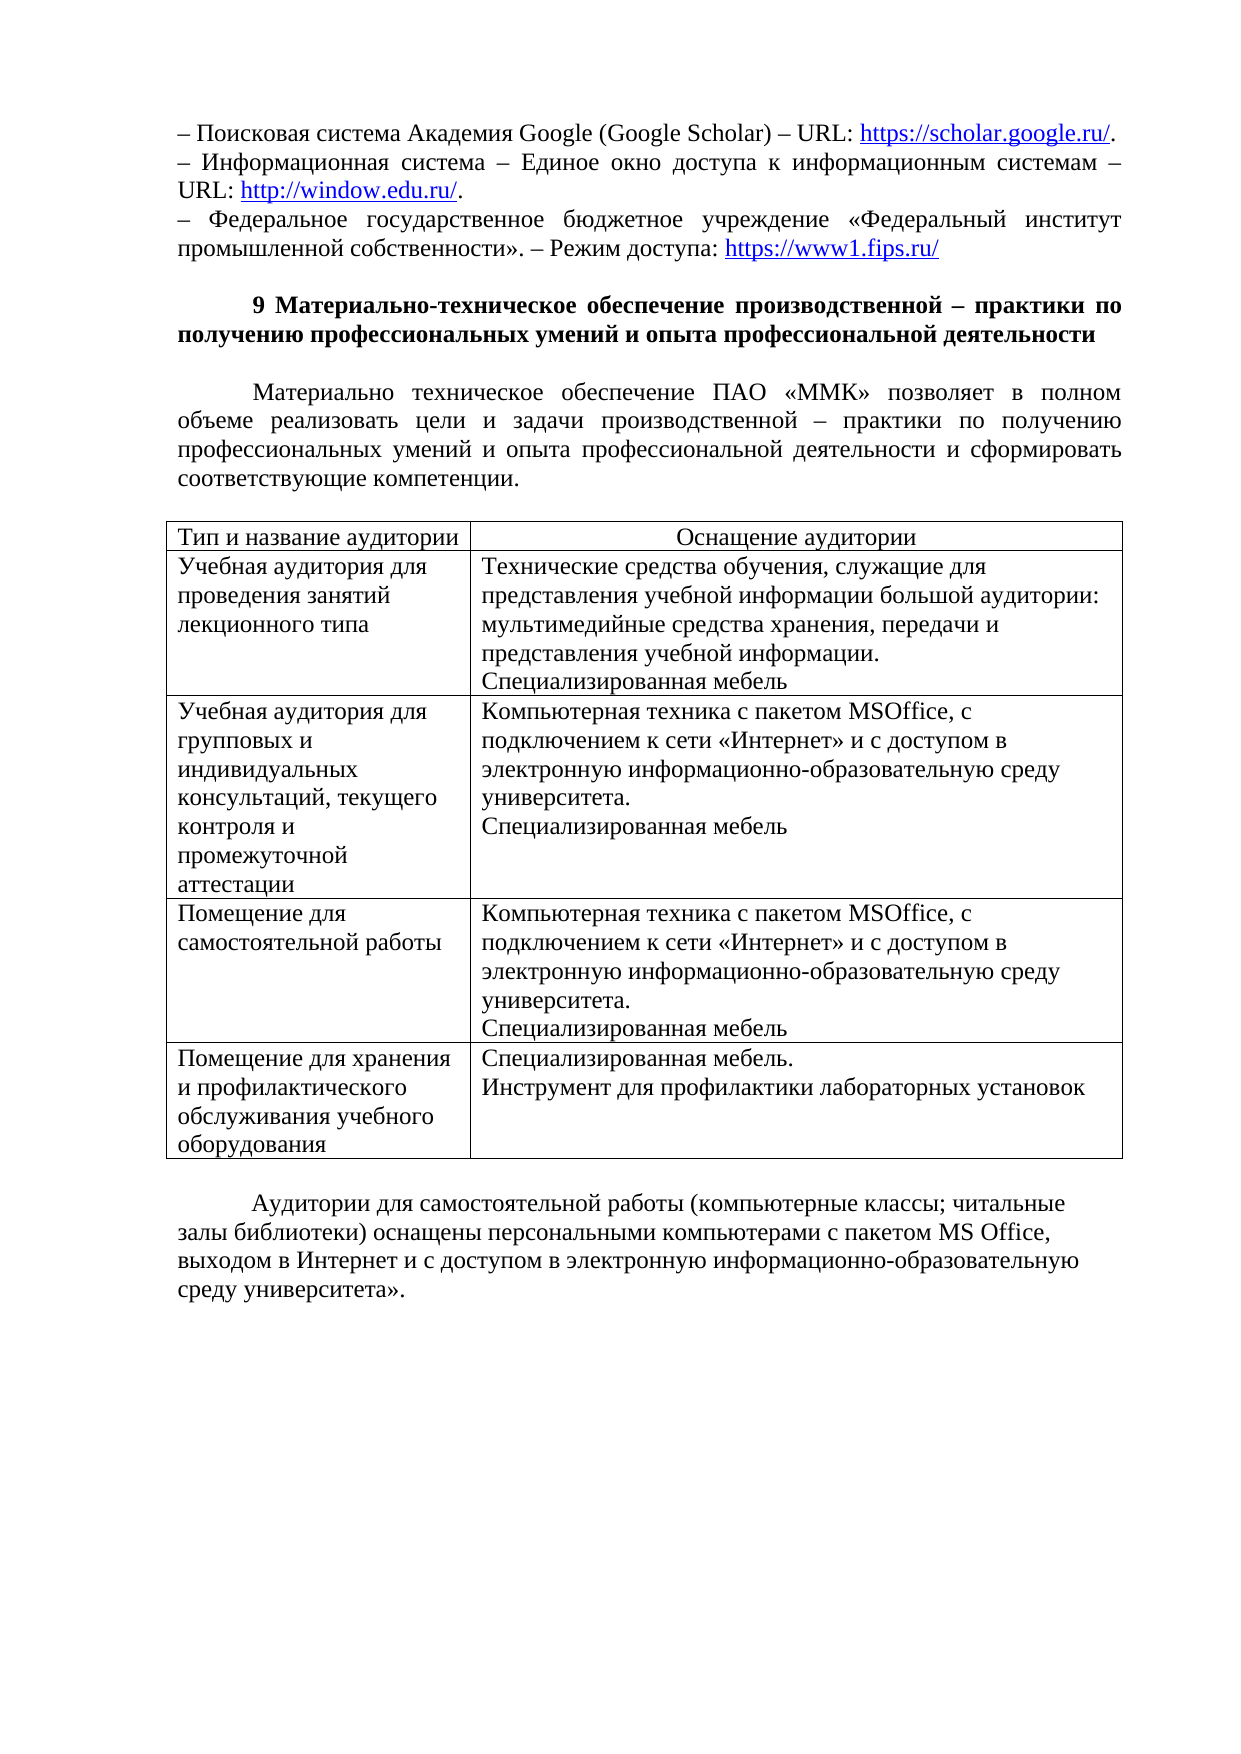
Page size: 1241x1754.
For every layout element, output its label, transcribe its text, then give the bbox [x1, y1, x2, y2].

table_cell Помещение для самостоятельной работы [167, 899, 470, 1042]
table_cell Помещение для хранения и профилактического обслуживания учебного оборудования [167, 1043, 470, 1158]
text 9 Материально-техническое обеспечение производственной – практики по получению профессиональных умений и опыта профессиональной деятельности [177, 291, 1122, 348]
table_cell Компьютерная техника с пакетом MSOffice, с подключением к сети «Интернет» и с доступом в электронную информационно-образовательную среду университета. Специализированная мебель [471, 899, 1122, 1042]
table_header Оснащение аудитории [471, 522, 1122, 550]
table_cell Компьютерная техника с пакетом MSOffice, с подключением к сети «Интернет» и с доступом в электронную информационно-образовательную среду университета. Специализированная мебель [471, 696, 1122, 897]
table_header Тип и название аудитории [167, 522, 470, 550]
text Аудитории для самостоятельной работы (компьютерные классы; читальные залы библиотеки) оснащены персональными компьютерами с пакетом MS Office, выходом в Интернет и с доступом в электронную информационно-образовательную среду университета». [177, 1188, 1122, 1303]
table_cell Учебная аудитория для проведения занятий лекционного типа [167, 551, 470, 695]
text – Информационная система – Единое окно доступа к информационным системам – URL: http://window.edu.ru/. [177, 147, 1122, 204]
table_cell Учебная аудитория для групповых и индивидуальных консультаций, текущего контроля и промежуточной аттестации [167, 696, 470, 897]
table_cell Специализированная мебель. Инструмент для профилактики лабораторных установок [471, 1043, 1122, 1158]
text – Поисковая система Академия Google (Google Scholar) – URL: https://scholar.google.ru/. [177, 118, 1122, 147]
text Материально техническое обеспечение ПАО «ММК» позволяет в полном объеме реализовать цели и задачи производственной – практики по получению профессиональных умений и опыта профессиональной деятельности и сформировать соответствующие компетенции. [177, 377, 1122, 492]
text – Федеральное государственное бюджетное учреждение «Федеральный институт промышленной собственности». – Режим доступа: https://www1.fips.ru/ [177, 204, 1122, 262]
table_cell Технические средства обучения, служащие для представления учебной информации большой аудитории: мультимедийные средства хранения, передачи и представления учебной информации. Специализированная мебель [471, 551, 1122, 695]
